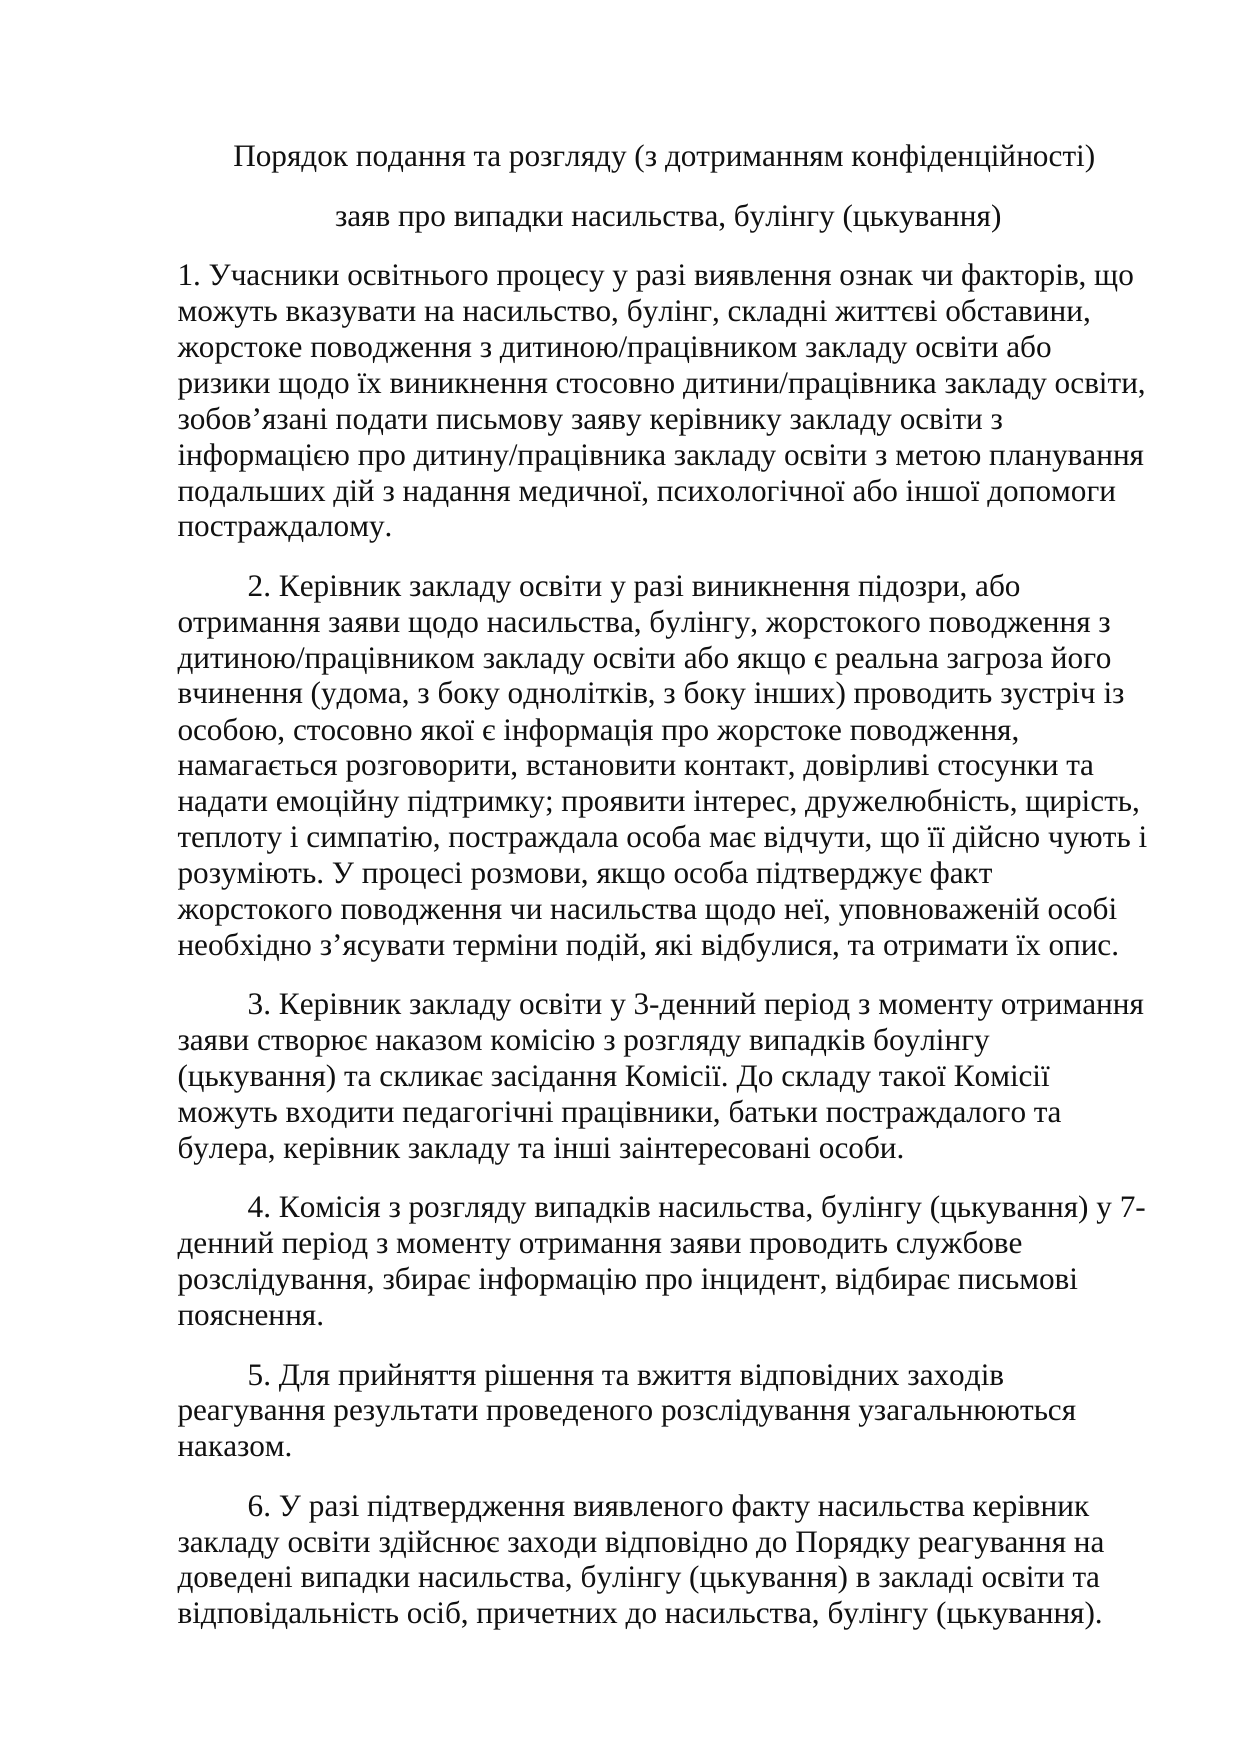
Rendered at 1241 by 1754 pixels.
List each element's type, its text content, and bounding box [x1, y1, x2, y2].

text заяв про випадки насильства, булінгу (цькування) [177, 197, 1152, 233]
text 4. Комісія з розгляду випадків насильства, булінгу (цькування) у 7-денний період з моменту отримання заяви проводить службове розслідування, збирає інформацію про інцидент, відбирає письмові пояснення. [177, 1189, 1152, 1332]
text 6. У разі підтвердження виявленого факту насильства керівник закладу освіти здійснює заходи відповідно до Порядку реагування на доведені випадки насильства, булінгу (цькування) в закладі освіти та відповідальність осіб, причетних до насильства, булінгу (цькування). [177, 1487, 1152, 1631]
text 2. Керівник закладу освіти у разі виникнення підозри, або отримання заяви щодо насильства, булінгу, жорстокого поводження з дитиною/працівником закладу освіти або якщо є реальна загроза його вчинення (удома, з боку однолітків, з боку інших) проводить зустріч із особою, стосовно якої є інформація про жорстоке поводження, намагається розговорити, встановити контакт, довірливі стосунки та надати емоційну підтримку; проявити інтерес, дружелюбність, щирість, теплоту і симпатію, постраждала особа має відчути, що її дійсно чують і розуміють. У процесі розмови, якщо особа підтверджує факт жорстокого поводження чи насильства щодо неї, уповноваженій особі необхідно з’ясувати терміни подій, які відбулися, та отримати їх опис. [177, 567, 1152, 962]
text 3. Керівник закладу освіти у 3-денний період з моменту отримання заяви створює наказом комісію з розгляду випадків боулінгу (цькування) та скликає засідання Комісії. До складу такої Комісії можуть входити педагогічні працівники, батьки постраждалого та булера, керівник закладу та інші заінтересовані особи. [177, 986, 1152, 1165]
text 1. Учасники освітнього процесу у разі виявлення ознак чи факторів, що можуть вказувати на насильство, булінг, складні життєві обставини, жорстоке поводження з дитиною/працівником закладу освіти або ризики щодо їх виникнення стосовно дитини/працівника закладу освіти, зобов’язані подати письмову заяву керівнику закладу освіти з інформацією про дитину/працівника закладу освіти з метою планування подальших дій з надання медичної, психологічної або іншої допомоги постраждалому. [177, 256, 1152, 544]
text 5. Для прийняття рішення та вжиття відповідних заходів реагування результати проведеного розслідування узагальнюються наказом. [177, 1356, 1152, 1463]
text Порядок подання та розгляду (з дотриманням конфіденційності) [177, 138, 1152, 173]
